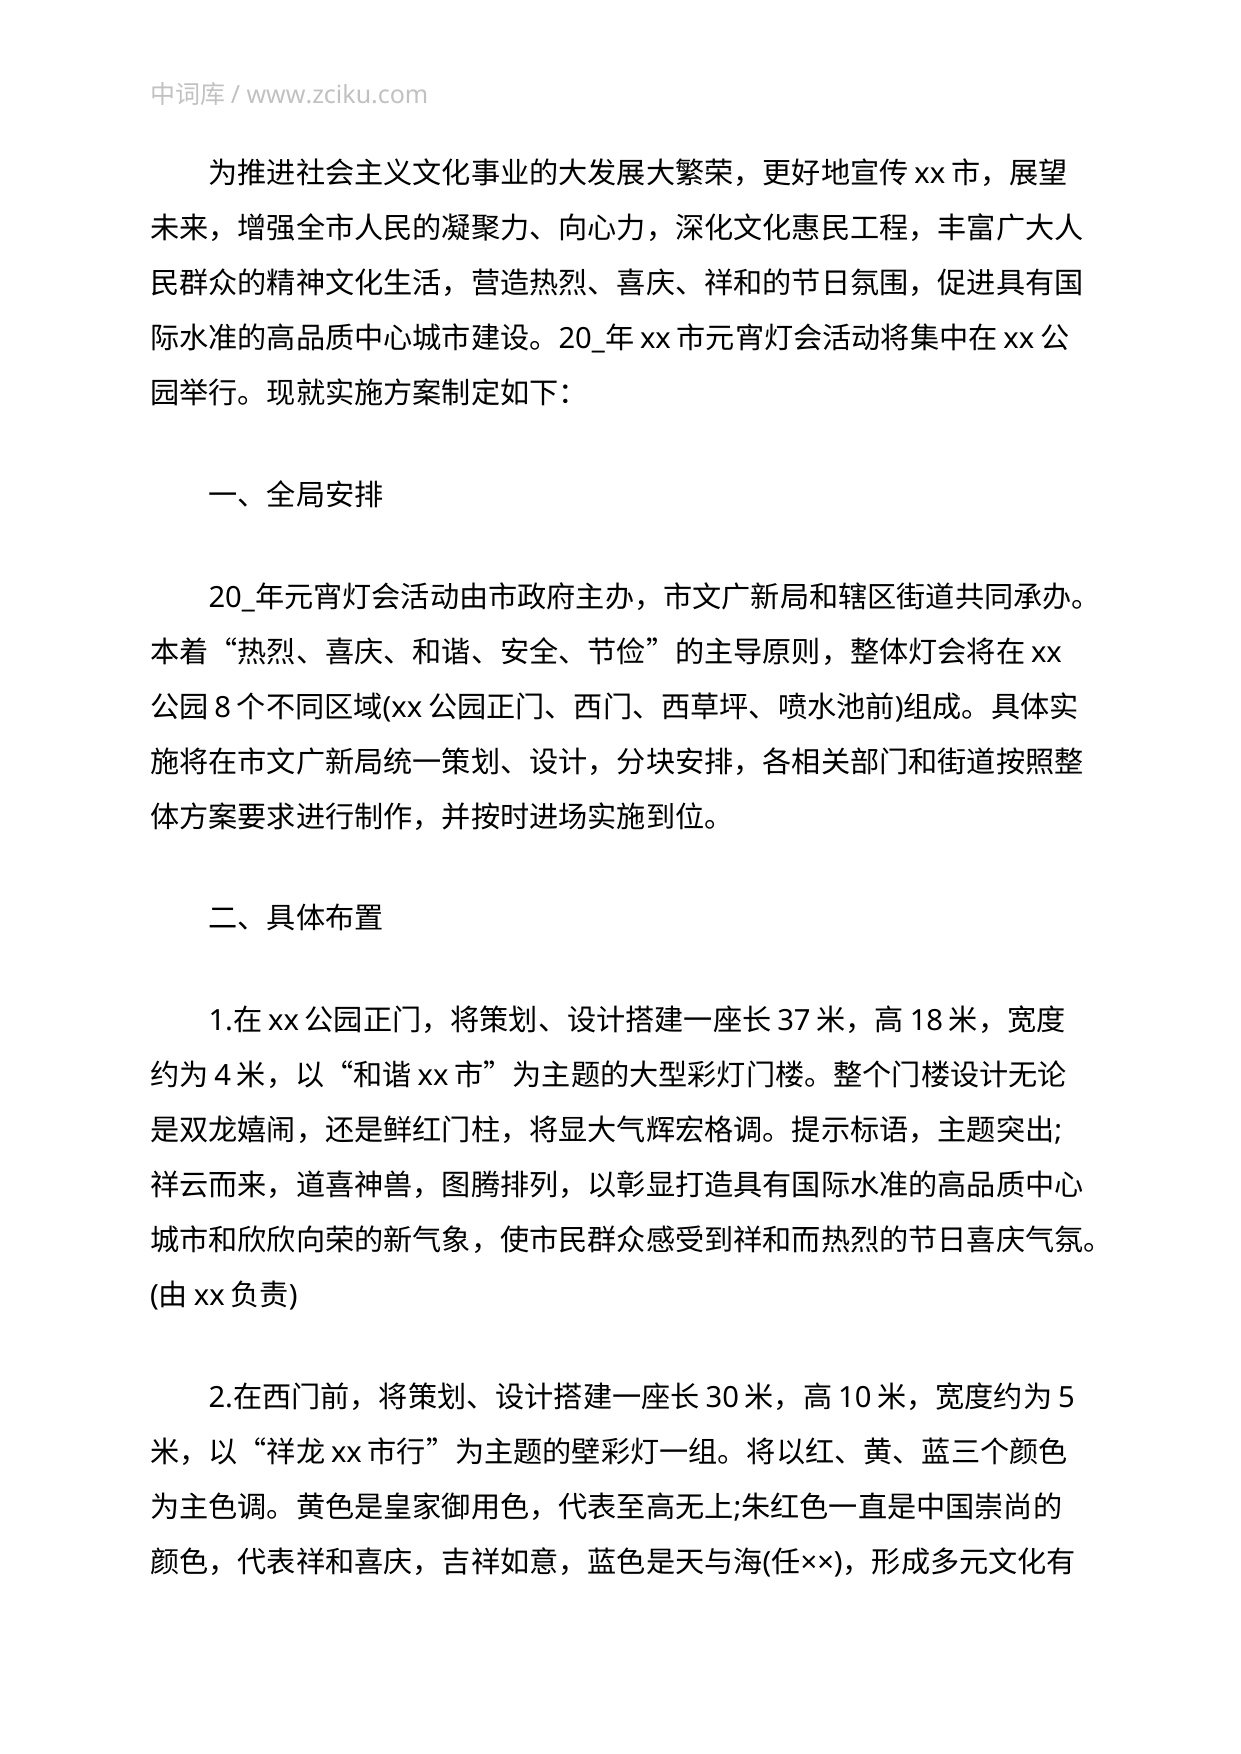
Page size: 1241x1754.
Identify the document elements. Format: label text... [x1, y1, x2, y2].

text 二、具体布置 [150, 895, 1090, 937]
text 为推进社会主义文化事业的大发展大繁荣，更好地宣传xx市，展望未来，增强全市人民的凝聚力、向心力，深化文化惠民工程，丰富广大人民群众的精神文化生活，营造热烈、喜庆、祥和的节日氛围，促进具有国际水准的高品质中心城市建设。20_年xx市元宵灯会活动将集中在xx公园举行。现就实施方案制定如下： [150, 150, 1090, 412]
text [150, 1373, 1090, 1581]
text 20_年元宵灯会活动由市政府主办，市文广新局和辖区街道共同承办。本着“热烈、喜庆、和谐、安全、节俭”的主导原则，整体灯会将在xx公园8个不同区域(xx公园正门、西门、西草坪、喷水池前)组成。具体实施将在市文广新局统一策划、设计，分块安排，各相关部门和街道按照整体方案要求进行制作，并按时进场实施到位。 [150, 573, 1090, 836]
text 1.在xx公园正门，将策划、设计搭建一座长37米，高18米，宽度约为4米，以“和谐xx市”为主题的大型彩灯门楼。整个门楼设计无论是双龙嬉闹，还是鲜红门柱，将显大气辉宏格调。提示标语，主题突出;祥云而来，道喜神兽，图腾排列，以彰显打造具有国际水准的高品质中心城市和欣欣向荣的新气象，使市民群众感受到祥和而热烈的节日喜庆气氛。(由xx负责) [150, 997, 1090, 1314]
text 一、全局安排 [150, 472, 1090, 514]
